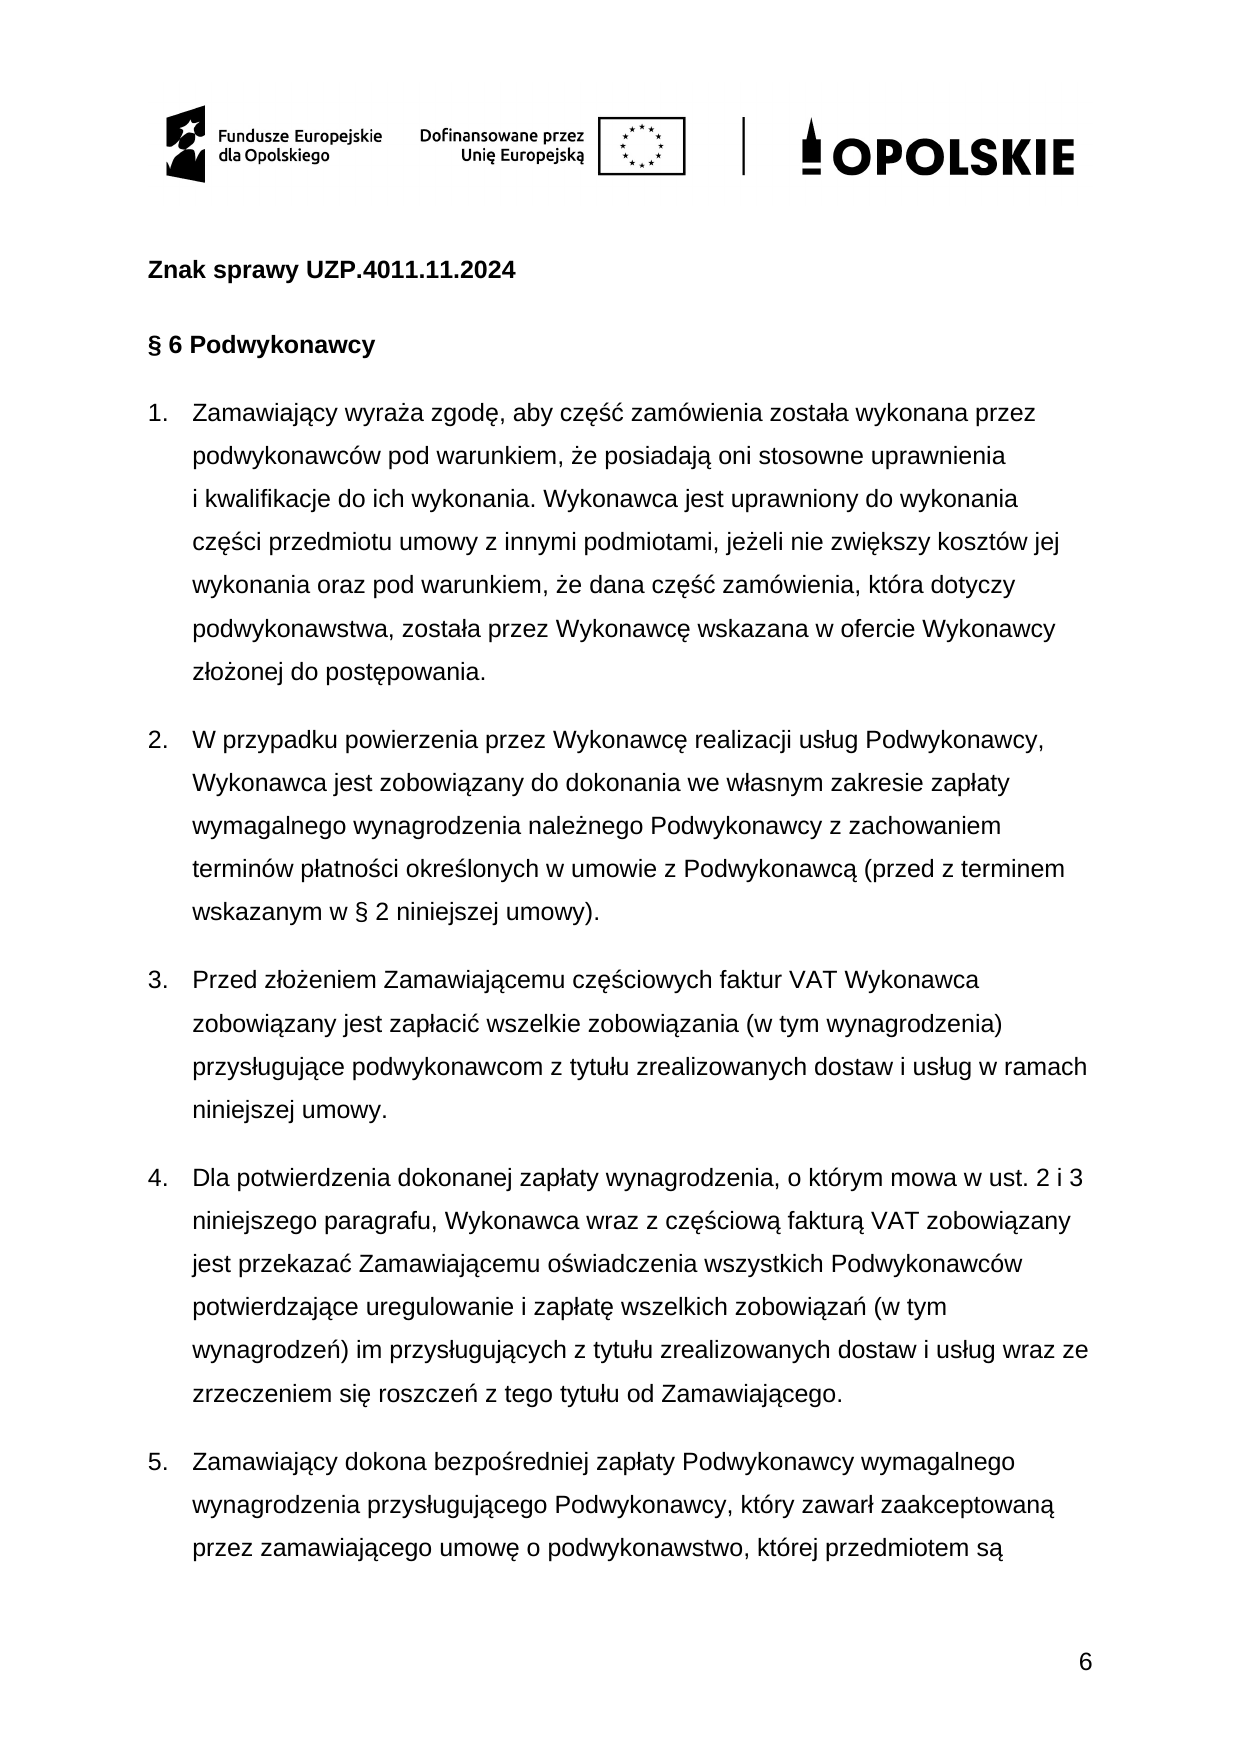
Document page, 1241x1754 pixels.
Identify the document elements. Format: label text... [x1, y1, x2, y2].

list Zamawiający wyraża zgodę, aby część zamówienia została wykonana przez podwykonawców pod warunkiem, że posiadają oni stosowne uprawnienia i kwalifikacje do ich wykonania. Wykonawca jest uprawniony do wykonania części przedmiotu umowy z innymi podmiotami, jeżeli nie zwiększy kosztów jej wykonania oraz pod warunkiem, że dana część zamówienia, która dotyczy podwykonawstwa, została przez Wykonawcę wskazana w ofercie Wykonawcy złożonej do postępowania. [148, 398, 1093, 686]
subtitle § 6 Podwykonawcy [148, 330, 1093, 359]
list Przed złożeniem Zamawiającemu częściowych faktur VAT Wykonawca zobowiązany jest zapłacić wszelkie zobowiązania (w tym wynagrodzenia) przysługujące podwykonawcom z tytułu zrealizowanych dostaw i usług w ramach niniejszej umowy. [148, 966, 1093, 1124]
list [148, 1447, 1093, 1562]
list Dla potwierdzenia dokonanej zapłaty wynagrodzenia, o którym mowa w ust. 2 i 3 niniejszego paragrafu, Wykonawca wraz z częściową fakturą VAT zobowiązany jest przekazać Zamawiającemu oświadczenia wszystkich Podwykonawców potwierdzające uregulowanie i zapłatę wszelkich zobowiązań (w tym wynagrodzeń) im przysługujących z tytułu zrealizowanych dostaw i usług wraz ze zrzeczeniem się roszczeń z tego tytułu od Zamawiającego. [148, 1163, 1093, 1407]
list W przypadku powierzenia przez Wykonawcę realizacji usług Podwykonawcy, Wykonawca jest zobowiązany do dokonania we własnym zakresie zapłaty wymagalnego wynagrodzenia należnego Podwykonawcy z zachowaniem terminów płatności określonych w umowie z Podwykonawcą (przed z terminem wskazanym w § 2 niniejszej umowy). [148, 725, 1093, 926]
